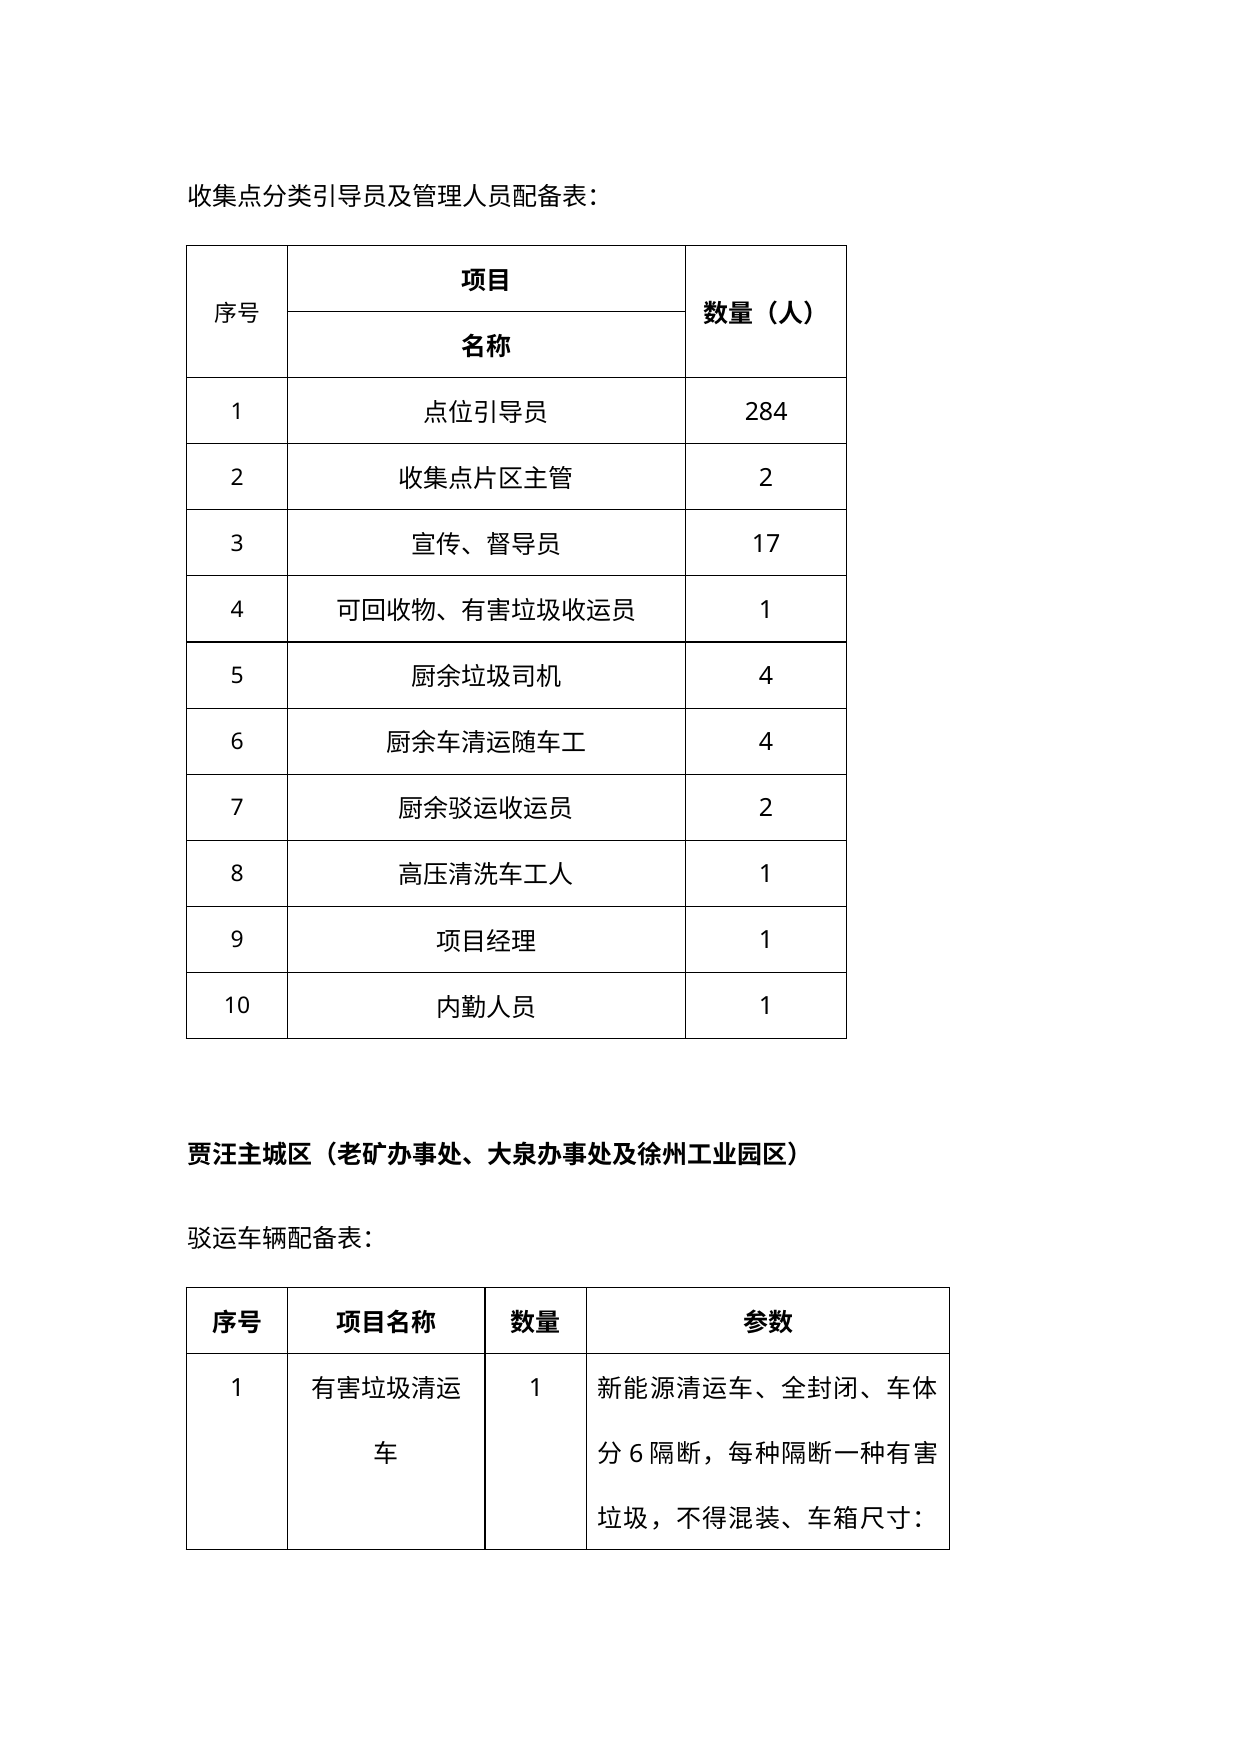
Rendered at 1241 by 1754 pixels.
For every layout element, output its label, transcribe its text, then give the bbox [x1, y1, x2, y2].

table_cell 2 [187, 444, 287, 509]
table_cell 宣传、督导员 [288, 510, 685, 575]
text 收集点分类引导员及管理人员配备表： [187, 162, 1053, 227]
table_cell 3 [187, 510, 287, 575]
table_cell 内勤人员 [288, 973, 685, 1038]
table_cell 2 [686, 444, 846, 509]
table_cell 2 [686, 775, 846, 839]
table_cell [587, 1354, 949, 1549]
table_header 序号 [187, 1288, 287, 1353]
table_cell 高压清洗车工人 [288, 841, 685, 906]
table_cell 8 [187, 841, 287, 906]
table_cell 284 [686, 378, 846, 443]
table_cell 9 [187, 907, 287, 972]
table_cell 4 [187, 576, 287, 641]
table_cell 名称 [288, 312, 685, 377]
table_cell 10 [187, 973, 287, 1038]
table_cell 1 [686, 907, 846, 972]
table_cell 收集点片区主管 [288, 444, 685, 509]
table_cell 1 [686, 841, 846, 906]
table_header 数量（人） [686, 246, 846, 377]
table_cell 1 [187, 378, 287, 443]
table_cell 1 [187, 1354, 287, 1549]
table_cell 17 [686, 510, 846, 575]
table_cell 1 [686, 973, 846, 1038]
table_cell 厨余驳运收运员 [288, 775, 685, 839]
text 驳运车辆配备表： [187, 1204, 1053, 1269]
table_header 项目 [288, 246, 685, 311]
table_header 参数 [587, 1288, 949, 1353]
table_cell 6 [187, 709, 287, 773]
table_cell 1 [486, 1354, 586, 1549]
table_cell 厨余垃圾司机 [288, 643, 685, 707]
table_cell 1 [686, 576, 846, 641]
table_cell 4 [686, 709, 846, 773]
table_cell 项目经理 [288, 907, 685, 972]
table_cell 5 [187, 643, 287, 707]
table_cell 4 [686, 643, 846, 707]
table_cell 可回收物、有害垃圾收运员 [288, 576, 685, 641]
table_header 数量 [486, 1288, 586, 1353]
table_cell 点位引导员 [288, 378, 685, 443]
table_cell 厨余车清运随车工 [288, 709, 685, 773]
table_header 序号 [187, 246, 287, 377]
table_header 项目名称 [288, 1288, 484, 1353]
table_cell 7 [187, 775, 287, 839]
text 贾汪主城区（老矿办事处、大泉办事处及徐州工业园区） [187, 1121, 1053, 1186]
table_cell 有害垃圾清运车 [288, 1354, 484, 1549]
